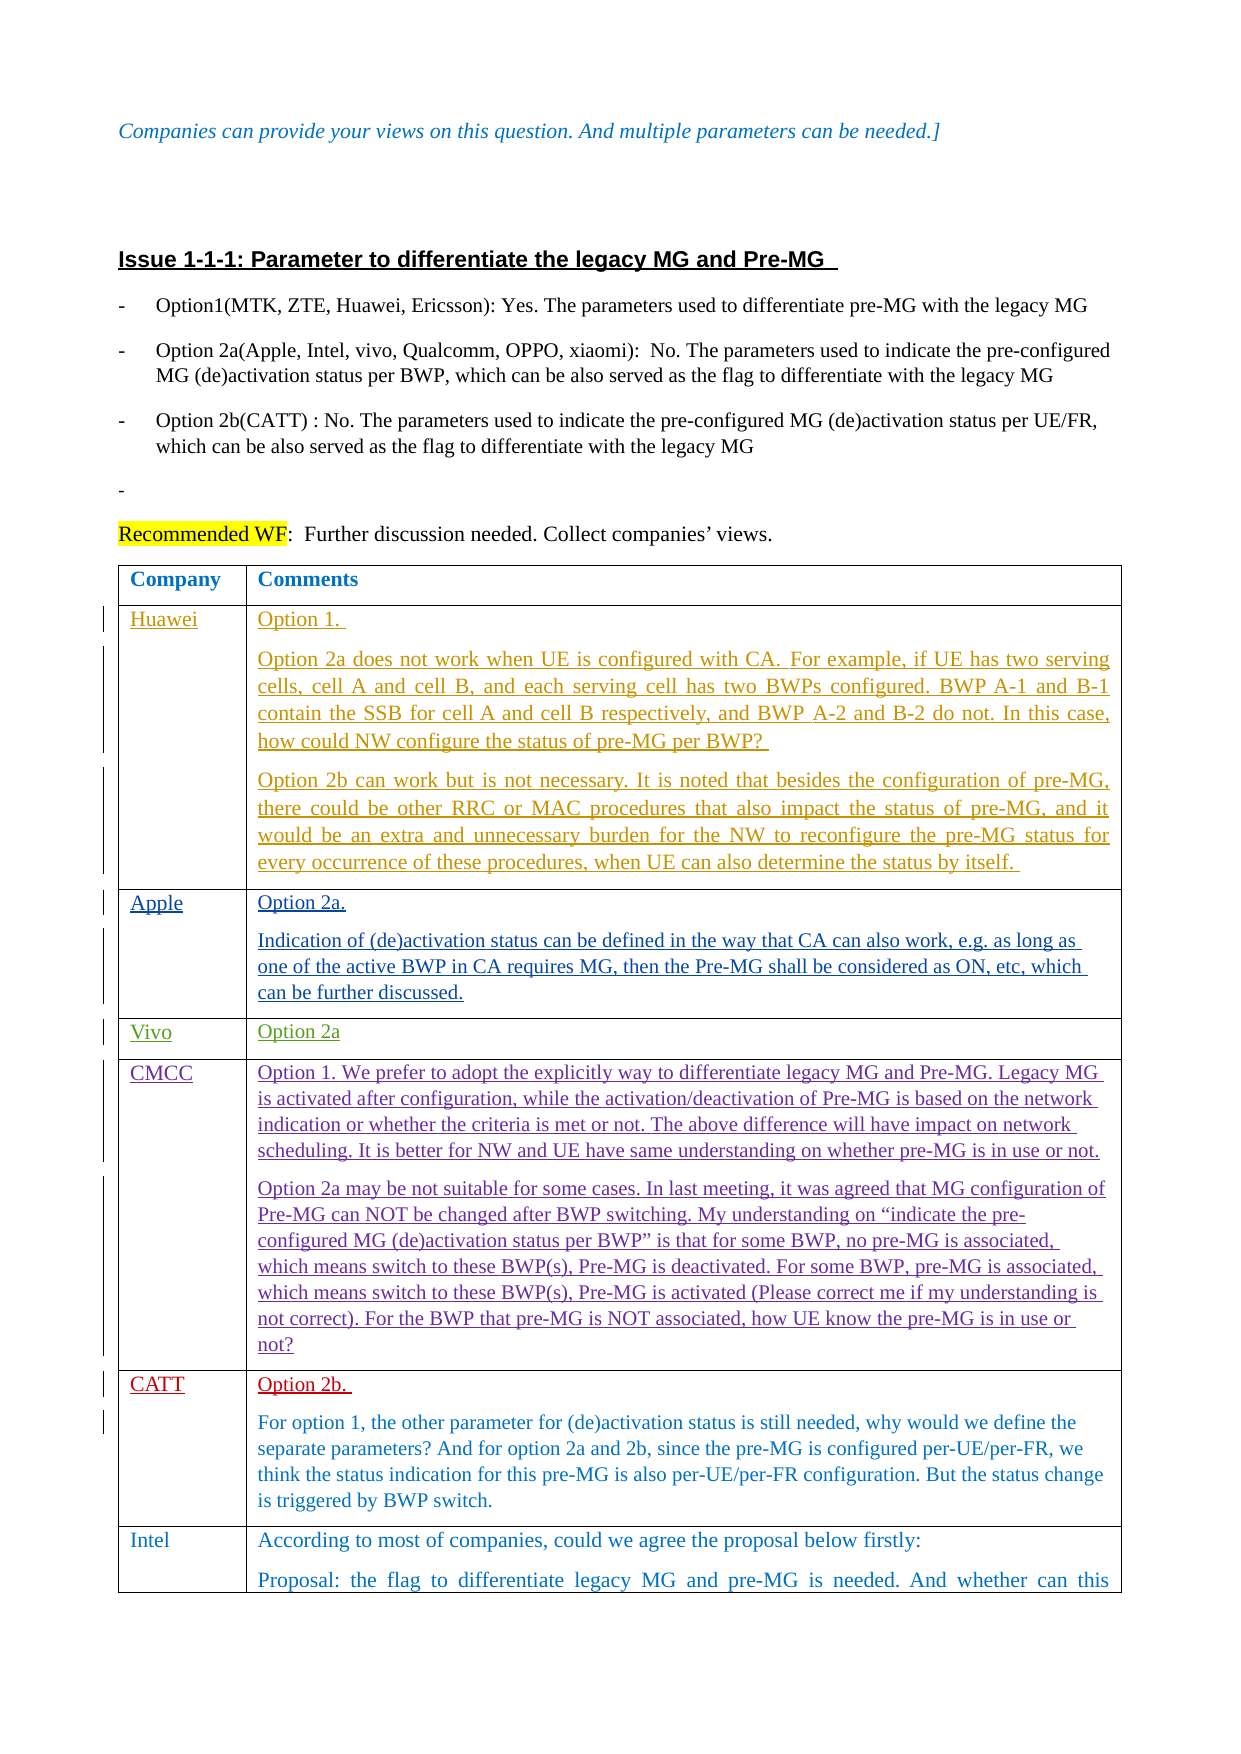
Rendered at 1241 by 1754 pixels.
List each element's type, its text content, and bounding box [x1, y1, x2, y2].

table_header Company [119, 566, 246, 605]
list Option 2b(CATT) : No. The parameters used to indicate the pre-configured MG (de)activation status per UE/FR, which can be also served as the flag to differentiate with the legacy MG [118, 408, 1122, 458]
table_cell [119, 606, 246, 888]
table_cell [247, 890, 1121, 1018]
table_cell [119, 1527, 246, 1592]
text Recommended WF: Further discussion needed. Collect companies’ views. [287, 521, 1122, 546]
table_cell [119, 1060, 246, 1370]
subtitle Issue 1-1-1: Parameter to differentiate the legacy MG and Pre-MG [118, 246, 1122, 272]
text Companies can provide your views on this question. And multiple parameters can be needed.] [118, 118, 1122, 143]
table_cell [247, 1060, 1121, 1370]
table_cell [247, 1371, 1121, 1526]
table_cell [247, 606, 1121, 888]
list Option 2a(Apple, Intel, vivo, Qualcomm, OPPO, xiaomi): No. The parameters used to indicate the pre-configured MG (de)activation status per BWP, which can be also served as the flag to differentiate with the legacy MG [118, 337, 1122, 387]
table_cell [247, 1019, 1121, 1059]
table_cell [119, 890, 246, 1018]
list Option1(MTK, ZTE, Huawei, Ericsson): Yes. The parameters used to differentiate pre-MG with the legacy MG [118, 293, 1122, 317]
table_cell [247, 1527, 1121, 1592]
table_header Comments [247, 566, 1121, 605]
table_cell [119, 1371, 246, 1526]
table_cell [119, 1019, 246, 1059]
